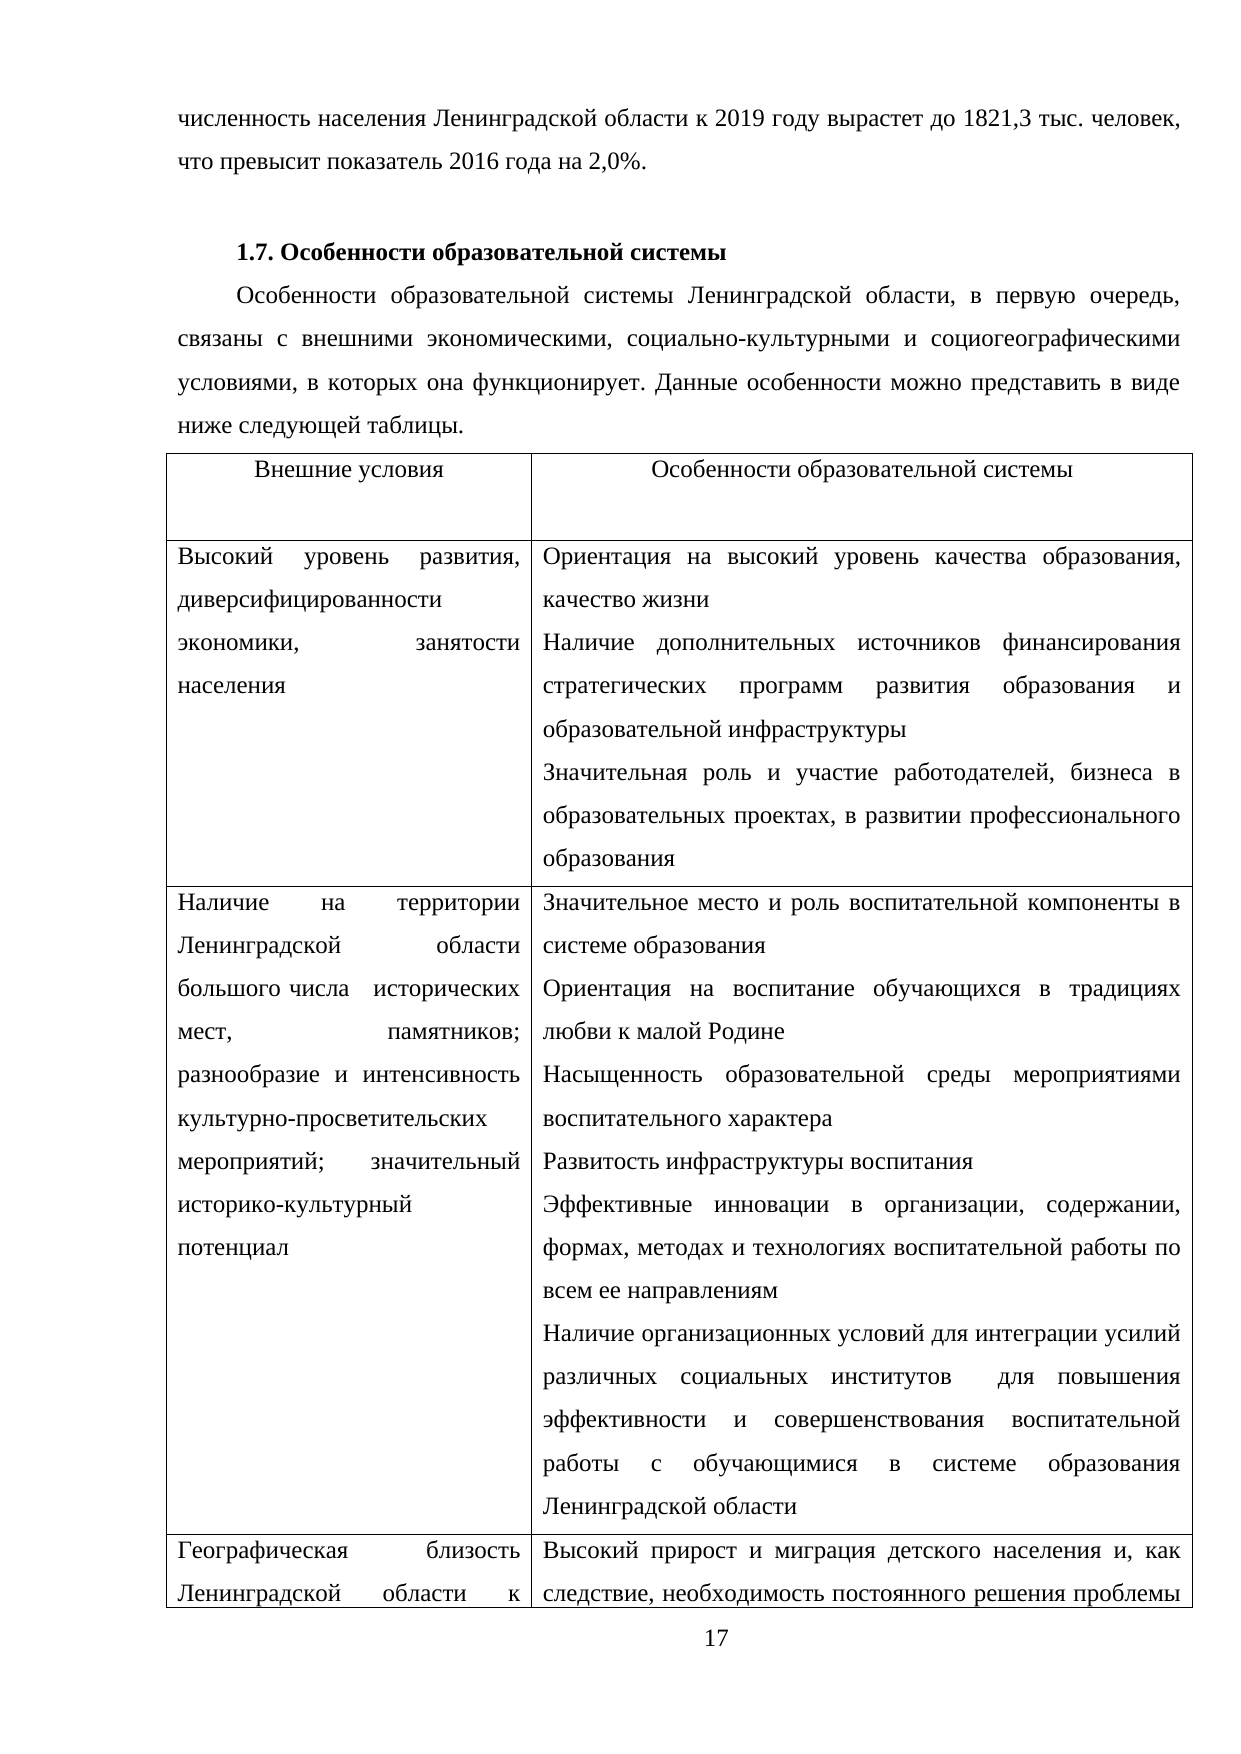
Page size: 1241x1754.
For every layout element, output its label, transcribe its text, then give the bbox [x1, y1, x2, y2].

table_cell Ориентация на высокий уровень качества образования, качество жизни Наличие дополнительных источников финансирования стратегических программ развития образования и образовательной инфраструктуры Значительная роль и участие работодателей, бизнеса в образовательных проектах, в развитии профессионального образования [532, 541, 1192, 886]
table_cell Высокий уровень развития, диверсифицированности экономики, занятости населения [167, 541, 531, 886]
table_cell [532, 1535, 1192, 1607]
table_cell Значительное место и роль воспитательной компоненты в системе образования Ориентация на воспитание обучающихся в традициях любви к малой Родине Насыщенность образовательной среды мероприятиями воспитательного характера Развитость инфраструктуры воспитания Эффективные инновации в организации, содержании, формах, методах и технологиях воспитательной работы по всем ее направлениям Наличие организационных условий для интеграции усилий различных социальных институтов для повышения эффективности и совершенствования воспитательной работы с обучающимися в системе образования Ленинградской области [532, 887, 1192, 1534]
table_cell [167, 1535, 531, 1607]
table_header Особенности образовательной системы [532, 454, 1192, 540]
table_cell Наличие на территории Ленинградской области большого числа исторических мест, памятников; разнообразие и интенсивность культурно-просветительских мероприятий; значительный историко-культурный потенциал [167, 887, 531, 1534]
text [177, 103, 1181, 175]
text Особенности образовательной системы Ленинградской области, в первую очередь, связаны с внешними экономическими, социально-культурными и социогеографическими условиями, в которых она функционирует. Данные особенности можно представить в виде ниже следующей таблицы. [177, 280, 1181, 438]
table_header Внешние условия [167, 454, 531, 540]
